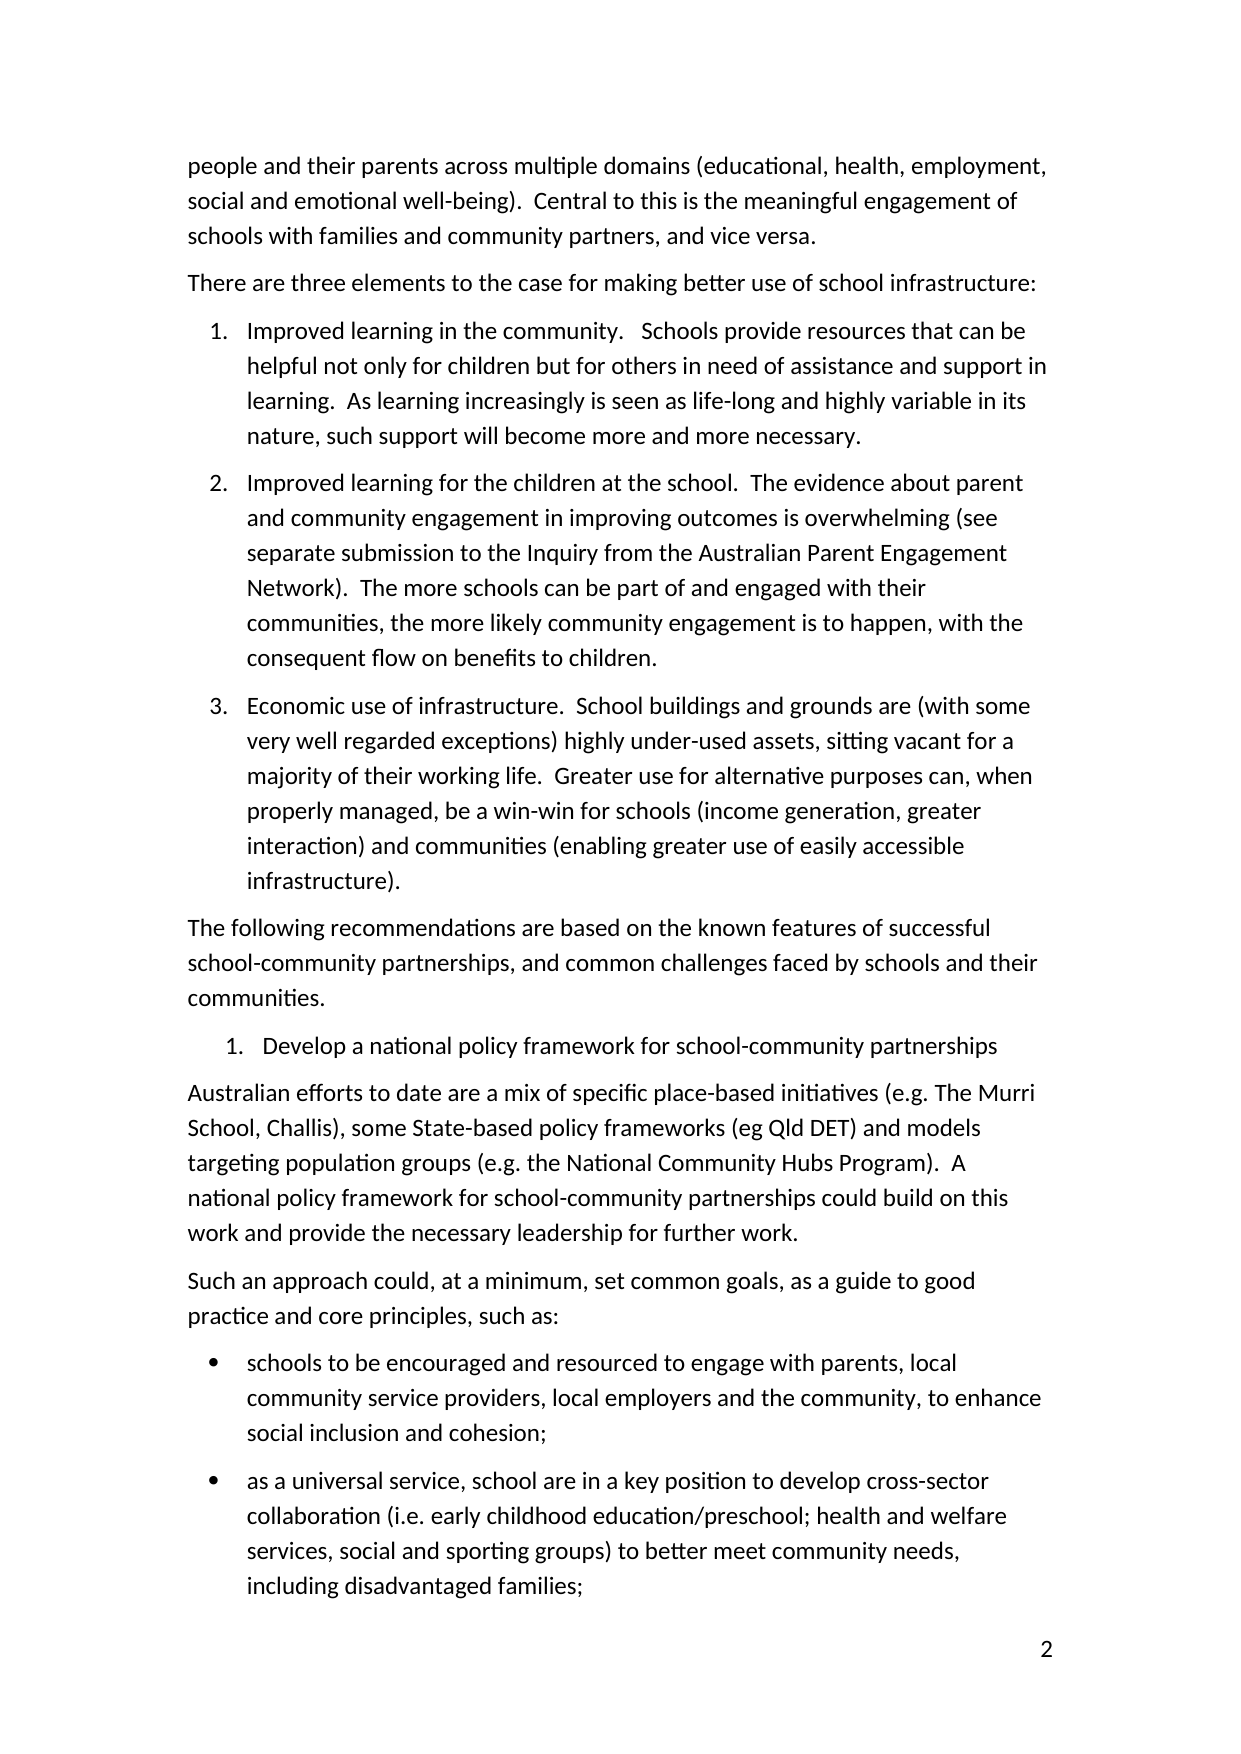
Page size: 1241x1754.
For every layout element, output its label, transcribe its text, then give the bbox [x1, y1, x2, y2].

text Such an approach could, at a minimum, set common goals, as a guide to good practice and core principles, such as: [187, 1265, 1053, 1331]
list Improved learning in the community. Schools provide resources that can be helpful not only for children but for others in need of assistance and support in learning. As learning increasingly is seen as life-long and highly variable in its nature, such support will become more and more necessary. [209, 315, 1053, 451]
text There are three elements to the case for making better use of school infrastructure: [187, 267, 1053, 298]
list as a universal service, school are in a key position to develop cross-sector collaboration (i.e. early childhood education/preschool; health and welfare services, social and sporting groups) to better meet community needs, including disadvantaged families; [209, 1465, 1053, 1601]
text Australian efforts to date are a mix of specific place-based initiatives (e.g. The Murri School, Challis), some State-based policy frameworks (eg Qld DET) and models targeting population groups (e.g. the National Community Hubs Program). A national policy framework for school-community partnerships could build on this work and provide the necessary leadership for further work. [187, 1077, 1053, 1248]
text The following recommendations are based on the known features of successful school-community partnerships, and common challenges faced by schools and their communities. [187, 912, 1053, 1013]
list Improved learning for the children at the school. The evidence about parent and community engagement in improving outcomes is overwhelming (see separate submission to the Inquiry from the Australian Parent Engagement Network). The more schools can be part of and engaged with their communities, the more likely community engagement is to happen, with the consequent flow on benefits to children. [209, 467, 1053, 673]
list Develop a national policy framework for school-community partnerships [225, 1030, 1053, 1061]
list schools to be encouraged and resourced to engage with parents, local community service providers, local employers and the community, to enhance social inclusion and cohesion; [209, 1347, 1053, 1448]
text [187, 150, 1053, 251]
list Economic use of infrastructure. School buildings and grounds are (with some very well regarded exceptions) highly under-used assets, sitting vacant for a majority of their working life. Greater use for alternative purposes can, when properly managed, be a win-win for schools (income generation, greater interaction) and communities (enabling greater use of easily accessible infrastructure). [209, 690, 1053, 896]
